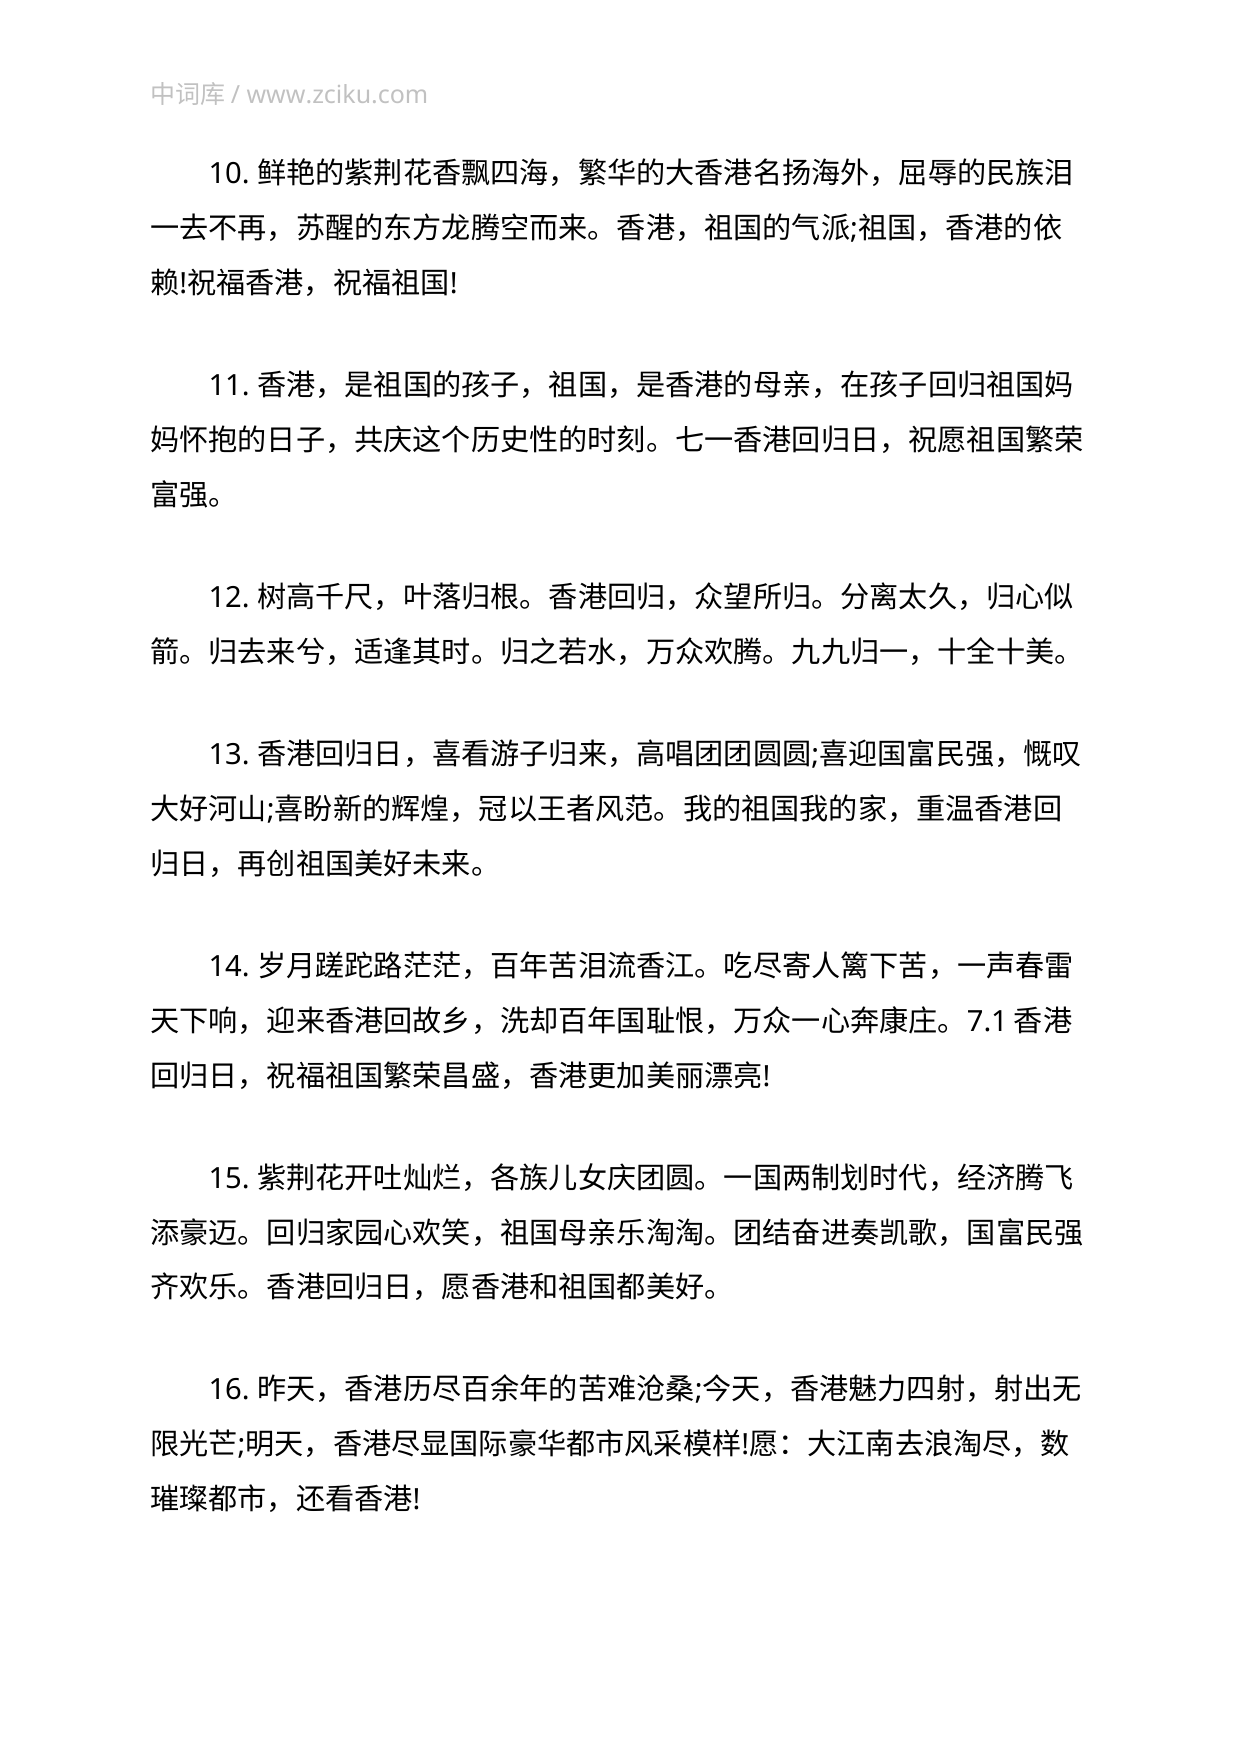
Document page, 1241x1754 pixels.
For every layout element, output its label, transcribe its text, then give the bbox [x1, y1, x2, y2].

text 16. 昨天，香港历尽百余年的苦难沧桑;今天，香港魅力四射，射出无限光芒;明天，香港尽显国际豪华都市风采模样!愿：大江南去浪淘尽，数璀璨都市，还看香港! [150, 1366, 1090, 1518]
text 11. 香港，是祖国的孩子，祖国，是香港的母亲，在孩子回归祖国妈妈怀抱的日子，共庆这个历史性的时刻。七一香港回归日，祝愿祖国繁荣富强。 [150, 362, 1090, 514]
text 15. 紫荆花开吐灿烂，各族儿女庆团圆。一国两制划时代，经济腾飞添豪迈。回归家园心欢笑，祖国母亲乐淘淘。团结奋进奏凯歌，国富民强齐欢乐。香港回归日，愿香港和祖国都美好。 [150, 1154, 1090, 1306]
text 10. 鲜艳的紫荆花香飘四海，繁华的大香港名扬海外，屈辱的民族泪一去不再，苏醒的东方龙腾空而来。香港，祖国的气派;祖国，香港的依赖!祝福香港，祝福祖国! [150, 150, 1090, 302]
text 12. 树高千尺，叶落归根。香港回归，众望所归。分离太久，归心似箭。归去来兮，适逢其时。归之若水，万众欢腾。九九归一，十全十美。 [150, 574, 1090, 671]
text 13. 香港回归日，喜看游子归来，高唱团团圆圆;喜迎国富民强，慨叹大好河山;喜盼新的辉煌，冠以王者风范。我的祖国我的家，重温香港回归日，再创祖国美好未来。 [150, 730, 1090, 883]
text 14. 岁月蹉跎路茫茫，百年苦泪流香江。吃尽寄人篱下苦，一声春雷天下响，迎来香港回故乡，洗却百年国耻恨，万众一心奔康庄。7.1香港回归日，祝福祖国繁荣昌盛，香港更加美丽漂亮! [150, 942, 1090, 1094]
